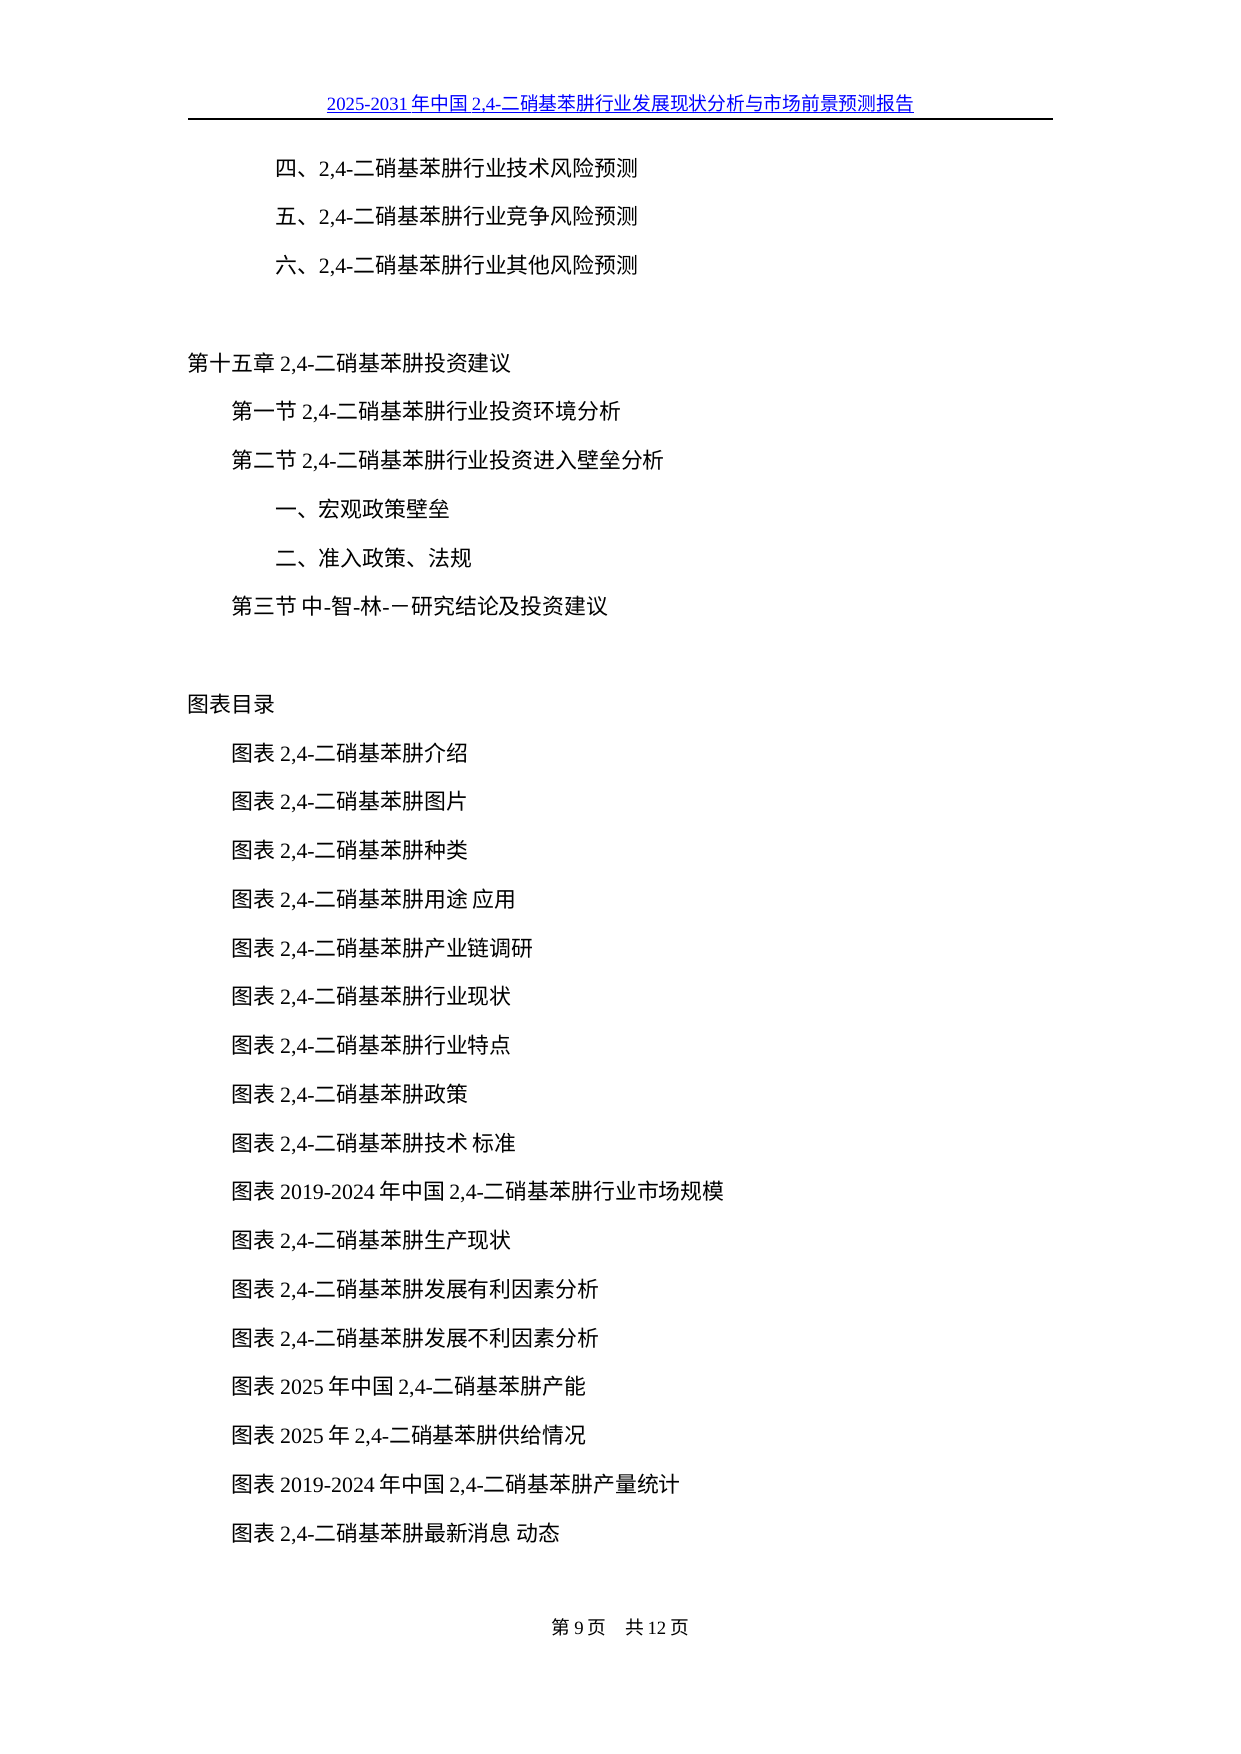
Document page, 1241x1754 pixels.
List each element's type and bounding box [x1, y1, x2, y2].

text [187, 150, 1053, 1548]
